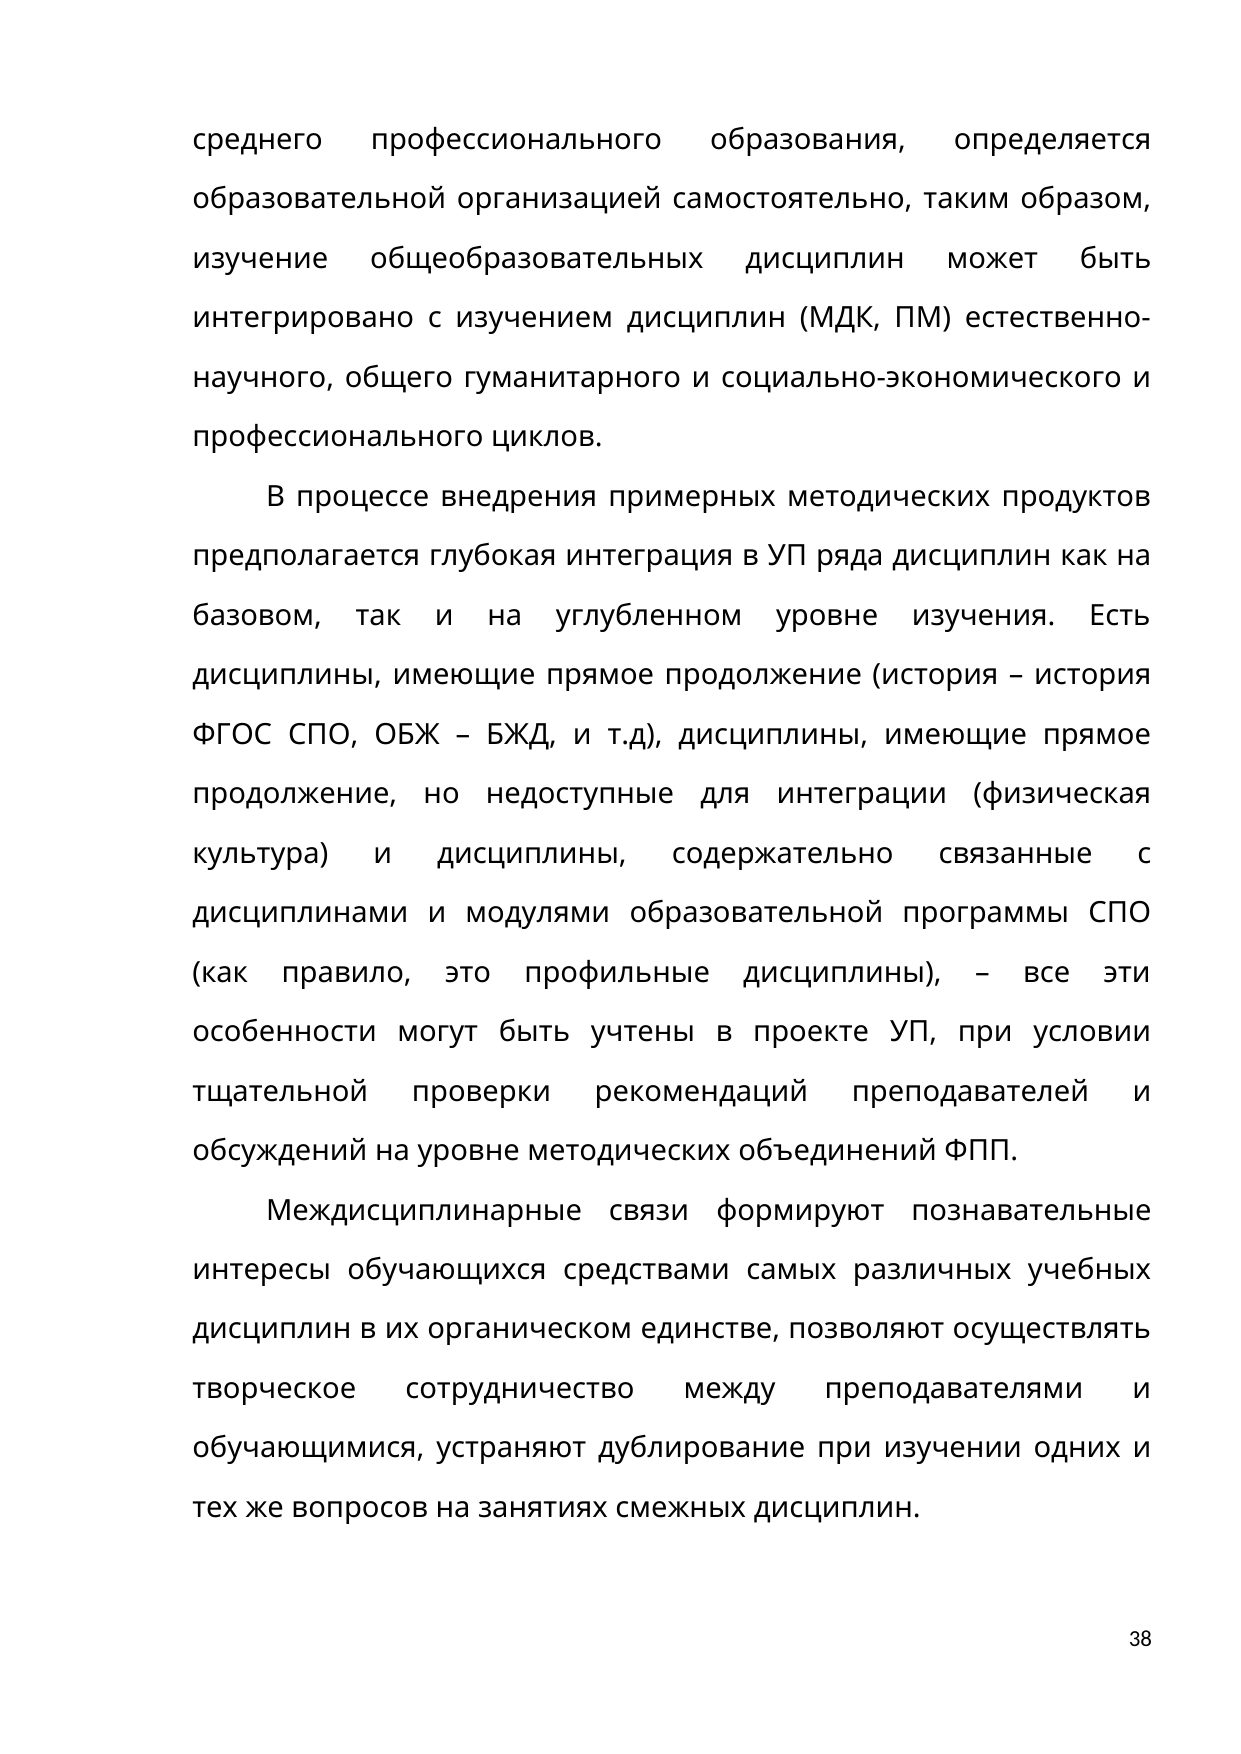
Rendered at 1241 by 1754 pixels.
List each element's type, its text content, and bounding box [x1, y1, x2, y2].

text Междисциплинарные связи формируют познавательные интересы обучающихся средствами самых различных учебных дисциплин в их органическом единстве, позволяют осуществлять творческое сотрудничество между преподавателями и обучающимися, устраняют дублирование при изучении одних и тех же вопросов на занятиях смежных дисциплин. [192, 1189, 1152, 1526]
text В процессе внедрения примерных методических продуктов предполагается глубокая интеграция в УП ряда дисциплин как на базовом, так и на углубленном уровне изучения. Есть дисциплины, имеющие прямое продолжение (история – история ФГОС СПО, ОБЖ – БЖД, и т.д), дисциплины, имеющие прямое продолжение, но недоступные для интеграции (физическая культура) и дисциплины, содержательно связанные с дисциплинами и модулями образовательной программы СПО (как правило, это профильные дисциплины), – все эти особенности могут быть учтены в проекте УП, при условии тщательной проверки рекомендаций преподавателей и обсуждений на уровне методических объединений ФПП. [192, 475, 1152, 1169]
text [192, 118, 1152, 455]
